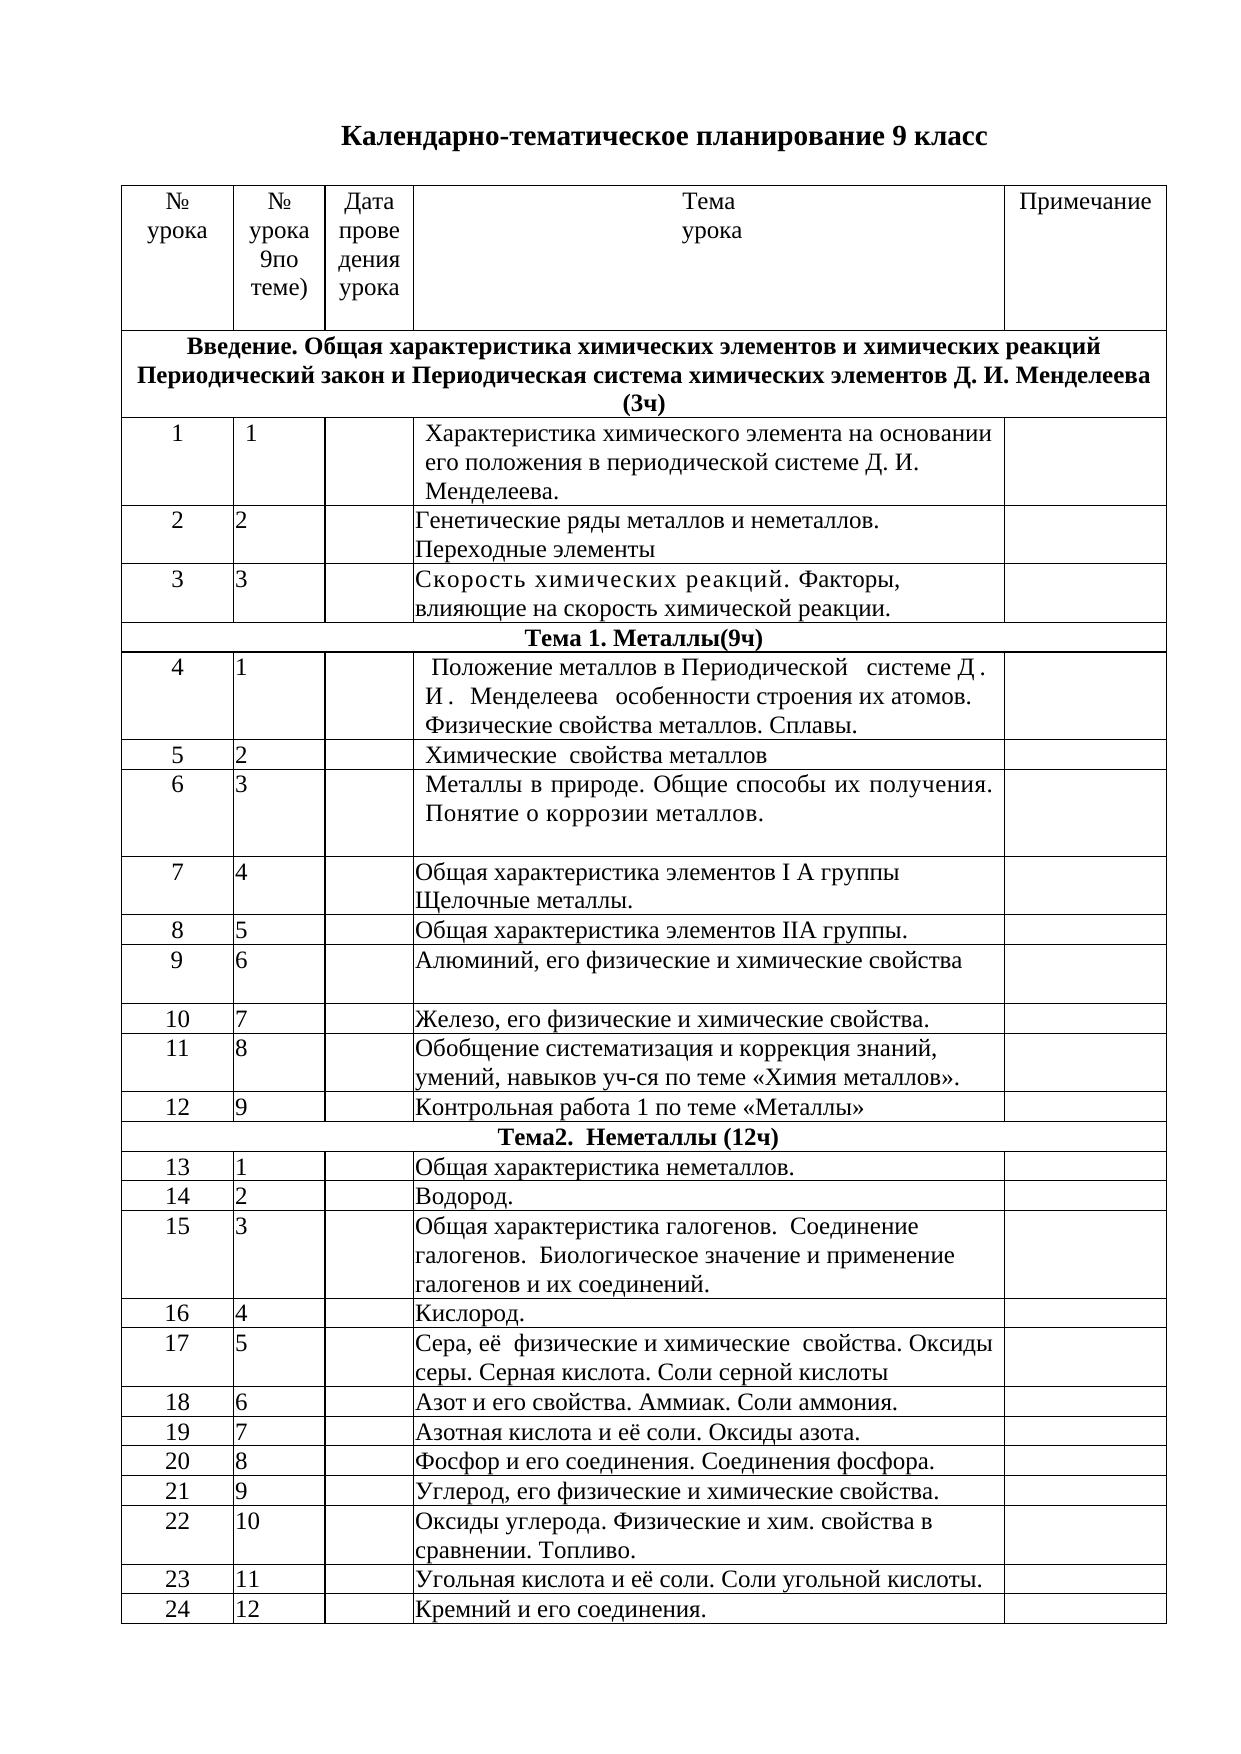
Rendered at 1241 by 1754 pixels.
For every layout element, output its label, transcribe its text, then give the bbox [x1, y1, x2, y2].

table_cell 1 [234, 653, 324, 739]
table_cell Фосфор и его соединения. Соединения фосфора. [414, 1446, 1004, 1475]
table_cell [326, 1446, 413, 1475]
table_cell [326, 1211, 413, 1297]
table_cell Общая характеристика неметаллов. [414, 1152, 1004, 1180]
table_cell [1005, 945, 1166, 1003]
table_cell Тема 1. Металлы(9ч) [122, 623, 1166, 651]
table_cell Азотная кислота и её соли. Оксиды азота. [414, 1417, 1004, 1445]
table_header № урока9по теме) [234, 186, 324, 330]
table_cell [326, 564, 413, 622]
table_cell Кислород. [414, 1299, 1004, 1327]
table_cell [1005, 740, 1166, 768]
table_cell 7 [234, 1417, 324, 1445]
table_cell [326, 945, 413, 1003]
table_cell [326, 1387, 413, 1416]
table_cell Положение металлов в Периодической системе Д. И. Менделеева особенности строения их атомов. Физические свойства металлов. Сплавы. [414, 653, 1004, 739]
table_cell 3 [234, 564, 324, 622]
table_cell [1005, 1034, 1166, 1091]
table_cell [1005, 1152, 1166, 1180]
table_cell 1 [234, 418, 324, 504]
table_cell Оксиды углерода. Физические и хим. свойства в сравнении. Топливо. [414, 1506, 1004, 1563]
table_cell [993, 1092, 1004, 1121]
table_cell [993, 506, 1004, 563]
table_header Дата проведения урока [326, 186, 413, 330]
table_cell 6 [234, 945, 324, 1003]
table_cell 13 [122, 1152, 233, 1180]
table_cell 6 [122, 770, 233, 856]
table_cell 23 [122, 1565, 233, 1593]
table_cell [1005, 1594, 1166, 1623]
table_cell 2 [122, 506, 233, 563]
table_cell 3 [234, 1211, 324, 1297]
table_cell [402, 1004, 413, 1032]
table_cell 10 [122, 1004, 233, 1032]
table_cell [1005, 1328, 1166, 1386]
table_header № урока [122, 186, 233, 330]
table_cell 14 [122, 1181, 233, 1210]
table_cell 24 [122, 1594, 233, 1623]
table_cell [1005, 915, 1166, 944]
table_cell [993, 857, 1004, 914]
table_cell [326, 1152, 413, 1180]
table_cell Кремний и его соединения. [414, 1594, 1004, 1623]
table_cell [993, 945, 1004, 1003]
table_cell 4 [122, 653, 233, 739]
table_cell Характеристика химического элемента на основании его положения в периодической системе Д. И. Менделеева. [414, 418, 1004, 504]
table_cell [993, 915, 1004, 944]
table_cell [1005, 1092, 1166, 1121]
table_cell [326, 1565, 413, 1593]
table_cell [402, 915, 413, 944]
table_cell [402, 1092, 413, 1121]
table_cell [1005, 857, 1166, 914]
table_cell [326, 1476, 413, 1505]
table_cell 12 [234, 1594, 324, 1623]
table_cell Водород. [414, 1181, 1004, 1210]
table_cell [326, 506, 413, 563]
table_cell 3 [122, 564, 233, 622]
text Календарно-тематическое планирование 9 класс [177, 118, 1152, 152]
table_cell Металлы в природе. Общие способы их получения. Понятие о коррозии металлов. [414, 770, 1004, 856]
table_header Примечание [1005, 186, 1166, 330]
table_cell [326, 1181, 413, 1210]
table_cell [1005, 564, 1166, 622]
table_cell 16 [122, 1299, 233, 1327]
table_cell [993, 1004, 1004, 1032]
table_cell 5 [122, 740, 233, 768]
table_cell Сера, её физические и химические свойства. Оксиды серы. Серная кислота. Соли серной кислоты [414, 1328, 1004, 1386]
table_cell [1005, 653, 1166, 739]
table_cell 8 [122, 915, 233, 944]
table_cell 11 [234, 1565, 324, 1593]
table_cell [326, 857, 413, 914]
table_cell 6 [234, 1387, 324, 1416]
table_cell 2 [234, 740, 324, 768]
table_cell [1005, 1387, 1166, 1416]
table_cell 12 [122, 1092, 233, 1121]
table_cell [326, 1506, 413, 1563]
table_cell [1005, 1565, 1166, 1593]
table_cell [326, 770, 413, 856]
table_cell [1005, 1004, 1166, 1032]
table_cell 17 [122, 1328, 233, 1386]
table_cell [1005, 1299, 1166, 1327]
table_cell Химические свойства металлов [414, 740, 1004, 768]
table_cell 1 [122, 418, 233, 504]
table_cell 7 [122, 857, 233, 914]
table_cell 21 [122, 1476, 233, 1505]
table_cell Угольная кислота и её соли. Соли угольной кислоты. [414, 1565, 1004, 1593]
table_cell 10 [234, 1506, 324, 1563]
table_cell [326, 418, 413, 504]
table_cell 9 [234, 1476, 324, 1505]
table_cell Введение. Общая характеристика химических элементов и химических реакций Периодический закон и Периодическая система химических элементов Д. И. Менделеева (3ч) [122, 331, 1166, 417]
table_cell 8 [234, 1446, 324, 1475]
table_cell [1005, 1506, 1166, 1563]
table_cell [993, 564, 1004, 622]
table_cell [1005, 506, 1166, 563]
table_cell [1005, 1181, 1166, 1210]
table_cell [326, 740, 413, 768]
table_cell [1005, 1446, 1166, 1475]
table_cell 4 [234, 1299, 324, 1327]
table_cell Общая характеристика галогенов. Соединение галогенов. Биологическое значение и применение галогенов и их соединений. [414, 1211, 1004, 1297]
table_cell [1005, 1417, 1166, 1445]
table_cell [326, 653, 413, 739]
table_cell [326, 1328, 413, 1386]
table_cell 22 [122, 1506, 233, 1563]
table_cell 8 [234, 1034, 324, 1091]
table_cell 2 [234, 1181, 324, 1210]
table_cell Углерод, его физические и химические свойства. [414, 1476, 1004, 1505]
table_cell 18 [122, 1387, 233, 1416]
table_cell 20 [122, 1446, 233, 1475]
table_cell 2 [234, 506, 324, 563]
table_cell [1005, 1476, 1166, 1505]
table_cell 19 [122, 1417, 233, 1445]
table_cell [326, 1417, 413, 1445]
table_cell 3 [234, 770, 324, 856]
table_cell 7 [234, 1004, 324, 1032]
table_cell Тема2. Неметаллы (12ч) [122, 1122, 1166, 1151]
table_cell [326, 1594, 413, 1623]
table_cell 1 [234, 1152, 324, 1180]
table_cell 5 [234, 915, 324, 944]
table_cell 9 [122, 945, 233, 1003]
table_header Тема урока [414, 186, 1004, 330]
table_cell [326, 1062, 413, 1091]
table_cell 15 [122, 1211, 233, 1297]
table_cell [326, 1299, 413, 1327]
table_cell 9 [234, 1092, 324, 1121]
table_cell [1005, 770, 1166, 856]
table_cell 4 [234, 857, 324, 914]
table_cell Азот и его свойства. Аммиак. Соли аммония. [414, 1387, 1004, 1416]
table_cell 11 [122, 1034, 233, 1091]
table_cell [1005, 1211, 1166, 1297]
table_cell [1005, 418, 1166, 504]
table_cell 5 [234, 1328, 324, 1386]
